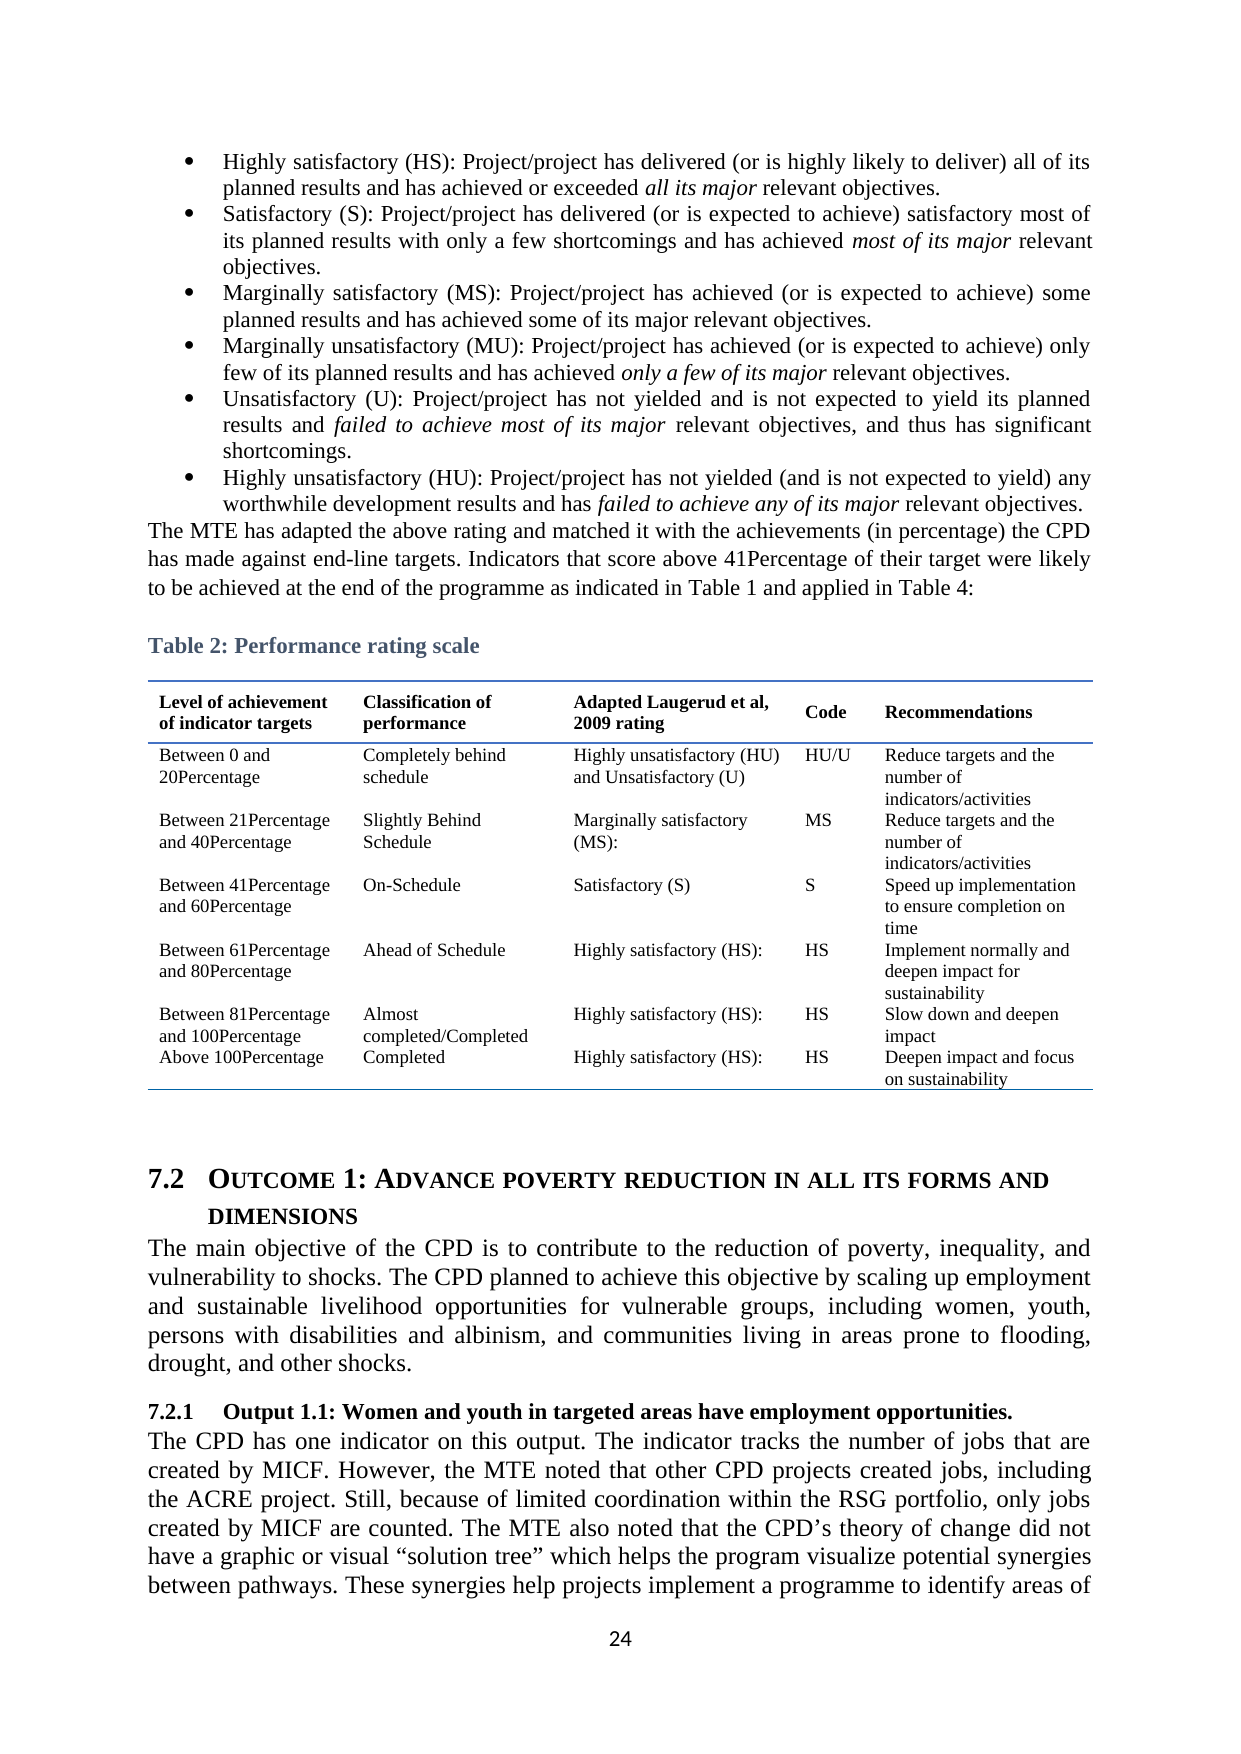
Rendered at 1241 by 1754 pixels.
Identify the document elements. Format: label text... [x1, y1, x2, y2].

table_cell Between 61Percentage and 80Percentage [148, 939, 352, 1003]
text Table 2: Performance rating scale [148, 633, 1092, 659]
list Unsatisfactory (U): Project/project has not yielded and is not expected to yield its planned results and failed to achieve most of its major relevant objectives, and thus has significant shortcomings. [185, 385, 1092, 464]
table_cell Between 21Percentage and 40Percentage [148, 809, 352, 874]
table_cell Highly satisfactory (HS): [562, 1046, 793, 1089]
table_cell Above 100Percentage [148, 1046, 352, 1089]
list Marginally satisfactory (MS): Project/project has achieved (or is expected to achieve) some planned results and has achieved some of its major relevant objectives. [185, 279, 1092, 332]
table_cell Slightly Behind Schedule [352, 809, 562, 874]
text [148, 1426, 1092, 1599]
table_cell Between 81Percentage and 100Percentage [148, 1003, 352, 1046]
table_cell Between 0 and 20Percentage [148, 744, 352, 809]
table_cell HU/U [794, 744, 873, 809]
table_cell Implement normally and deepen impact for sustainability [873, 939, 1092, 1003]
subtitle Output 1.1: Women and youth in targeted areas have employment opportunities. [148, 1398, 1092, 1424]
text The MTE has adapted the above rating and matched it with the achievements (in percentage) the CPD has made against end-line targets. Indicators that score above 41Percentage of their target were likely to be achieved at the end of the programme as indicated in Table 1 and applied in Table 4: [148, 517, 1092, 600]
table_cell Satisfactory (S) [562, 874, 793, 938]
table_header Adapted Laugerud et al, 2009 rating [562, 682, 793, 742]
table_header Classification of performance [352, 682, 562, 742]
table_cell Completed [352, 1046, 562, 1089]
list Highly unsatisfactory (HU): Project/project has not yielded (and is not expected to yield) any worthwhile development results and has failed to achieve any of its major relevant objectives. [185, 464, 1092, 517]
table_header Recommendations [873, 682, 1092, 742]
table_cell Ahead of Schedule [352, 939, 562, 1003]
table_cell Almost completed/Completed [352, 1003, 562, 1046]
table_cell HS [794, 1003, 873, 1046]
table_cell Reduce targets and the number of indicators/activities [873, 809, 1092, 874]
table_header Level of achievement of indicator targets [148, 682, 352, 742]
table_cell HS [794, 1046, 873, 1089]
subtitle Outcome 1: Advance poverty reduction in all its forms and dimensions [148, 1161, 1092, 1231]
table_cell S [794, 874, 873, 938]
table_cell Completely behind schedule [352, 744, 562, 809]
table_header Code [794, 682, 873, 742]
list Highly satisfactory (HS): Project/project has delivered (or is highly likely to deliver) all of its planned results and has achieved or exceeded all its major relevant objectives. [185, 148, 1092, 200]
table_cell Between 41Percentage and 60Percentage [148, 874, 352, 938]
table_cell HS [794, 939, 873, 1003]
table_cell Reduce targets and the number of indicators/activities [873, 744, 1092, 809]
list Satisfactory (S): Project/project has delivered (or is expected to achieve) satisfactory most of its planned results with only a few shortcomings and has achieved most of its major relevant objectives. [185, 200, 1092, 279]
table_cell MS [794, 809, 873, 874]
table_cell Marginally satisfactory (MS): [562, 809, 793, 874]
table_cell Speed up implementation to ensure completion on time [873, 874, 1092, 938]
table_cell Highly satisfactory (HS): [562, 1003, 793, 1046]
table_cell Highly satisfactory (HS): [562, 939, 793, 1003]
table_cell Highly unsatisfactory (HU) and Unsatisfactory (U) [562, 744, 793, 809]
list Marginally unsatisfactory (MU): Project/project has achieved (or is expected to achieve) only few of its planned results and has achieved only a few of its major relevant objectives. [185, 332, 1092, 385]
table_cell On-Schedule [352, 874, 562, 938]
text The main objective of the CPD is to contribute to the reduction of poverty, inequality, and vulnerability to shocks. The CPD planned to achieve this objective by scaling up employment and sustainable livelihood opportunities for vulnerable groups, including women, youth, persons with disabilities and albinism, and communities living in areas prone to flooding, drought, and other shocks. [148, 1233, 1092, 1377]
table_cell Slow down and deepen impact [873, 1003, 1092, 1046]
table_cell Deepen impact and focus on sustainability [873, 1046, 1092, 1089]
